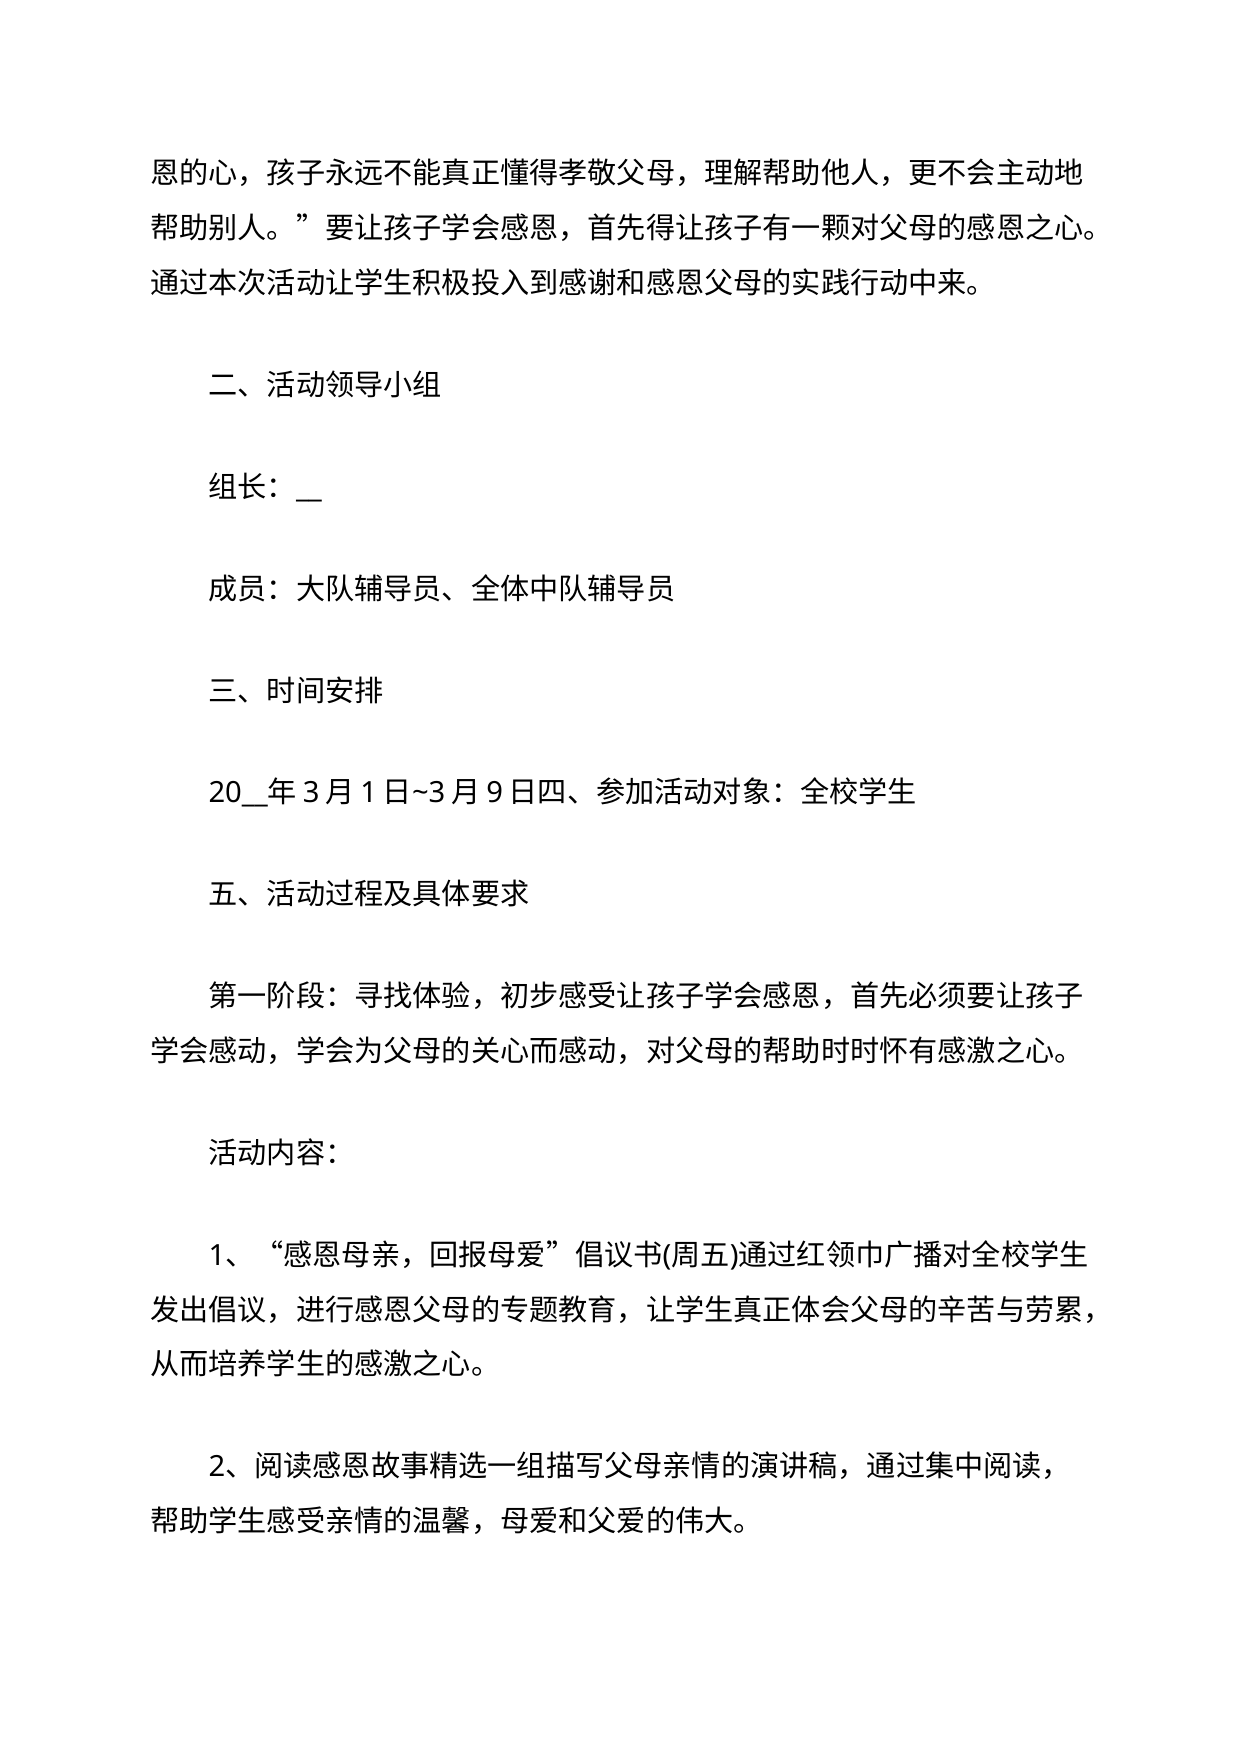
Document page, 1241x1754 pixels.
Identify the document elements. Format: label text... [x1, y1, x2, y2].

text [150, 150, 1090, 302]
text 三、时间安排 [150, 667, 1090, 709]
text 五、活动过程及具体要求 [150, 871, 1090, 913]
text 组长：__ [150, 463, 1090, 506]
text 第一阶段：寻找体验，初步感受让孩子学会感恩，首先必须要让孩子学会感动，学会为父母的关心而感动，对父母的帮助时时怀有感激之心。 [150, 973, 1090, 1070]
text 1、“感恩母亲，回报母爱”倡议书(周五)通过红领巾广播对全校学生发出倡议，进行感恩父母的专题教育，让学生真正体会父母的辛苦与劳累，从而培养学生的感激之心。 [150, 1231, 1090, 1383]
text 2、阅读感恩故事精选一组描写父母亲情的演讲稿，通过集中阅读，帮助学生感受亲情的温馨，母爱和父爱的伟大。 [150, 1443, 1090, 1540]
text 成员：大队辅导员、全体中队辅导员 [150, 565, 1090, 608]
text 二、活动领导小组 [150, 362, 1090, 404]
text 20__年3月1日~3月9日四、参加活动对象：全校学生 [150, 769, 1090, 811]
text 活动内容： [150, 1129, 1090, 1172]
